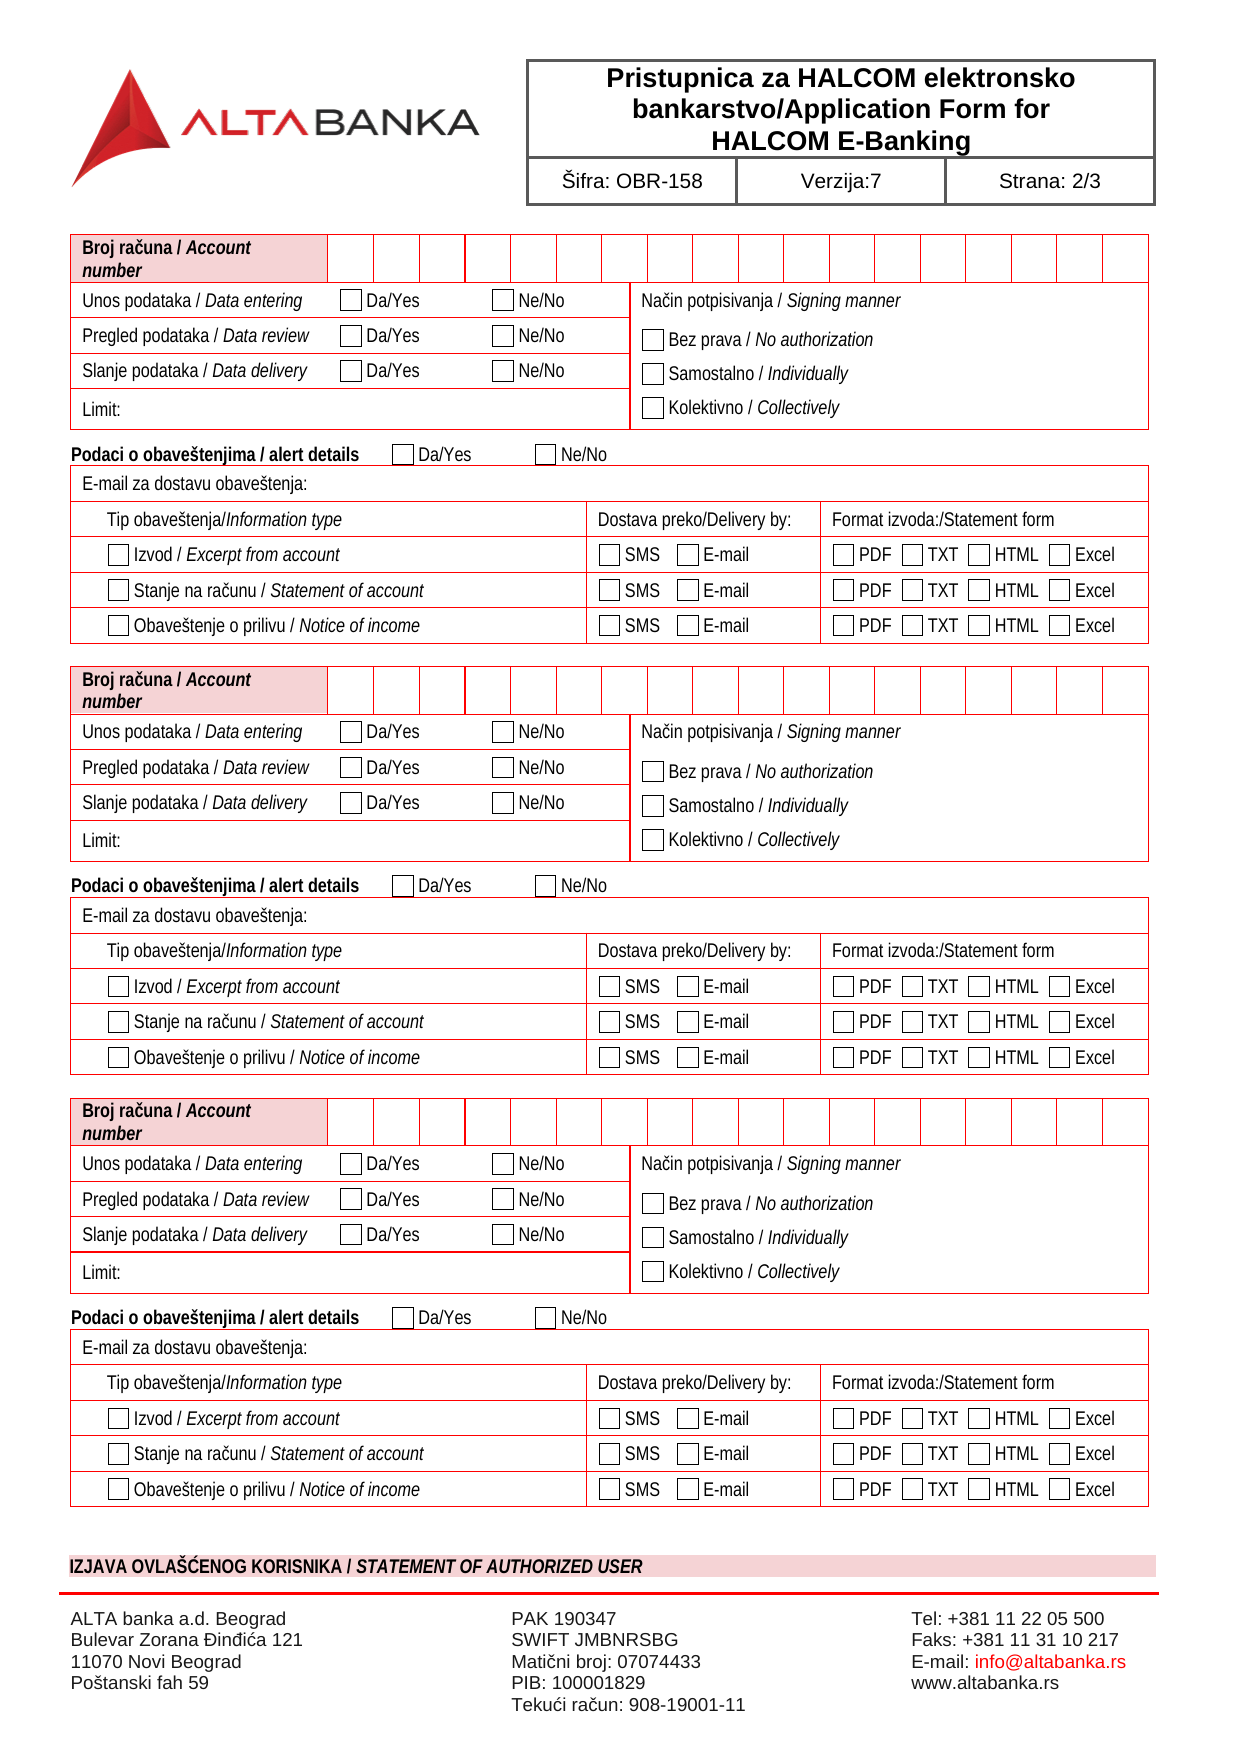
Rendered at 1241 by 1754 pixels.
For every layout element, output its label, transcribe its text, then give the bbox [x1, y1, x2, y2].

table_cell Slanje podataka / Data delivery [71, 785, 328, 820]
table_cell Format izvoda:/Statement form [821, 1365, 1148, 1400]
table_header [1057, 235, 1102, 282]
table_header [966, 667, 1011, 713]
table_cell Format izvoda:/Statement form [821, 502, 1148, 536]
table_cell [71, 969, 95, 1003]
table_cell Tip obaveštenja/Information type [95, 502, 586, 536]
table_header [784, 1099, 829, 1145]
table_cell [71, 1040, 95, 1074]
table_header [875, 667, 920, 713]
table_header [875, 1099, 920, 1145]
table_cell SMS E-mail [587, 608, 820, 642]
table_cell Izvod / Excerpt from account [95, 969, 586, 1003]
table_header [739, 1099, 783, 1145]
table_cell Stanje na računu / Statement of account [95, 573, 586, 607]
table_cell PDF TXT HTML Excel [821, 1401, 1148, 1435]
text IZJAVA OVLAŠĆENOG KORISNIKA / STATEMENT OF AUTHORIZED USER [69, 1555, 1156, 1577]
table_cell Bez prava / No authorization Samostalno / Individually Kolektivno / Collectively [631, 317, 1148, 429]
table_cell [71, 537, 95, 572]
table_header [693, 667, 738, 713]
table_cell Dostava preko/Delivery by: [587, 934, 820, 968]
table_header [602, 667, 647, 713]
table_cell [71, 934, 95, 968]
table_header E-mail za dostavu obaveštenja: [71, 898, 1148, 932]
table_header [511, 667, 556, 713]
table_cell Limit: [71, 389, 629, 429]
table_cell Da/Yes Ne/No [328, 785, 629, 820]
table_cell PDF TXT HTML Excel [821, 537, 1148, 572]
table_cell PDF TXT HTML Excel [821, 608, 1148, 642]
table_header [602, 1099, 647, 1145]
table_header [830, 1099, 874, 1145]
table_cell [71, 608, 95, 642]
table_header [1012, 667, 1056, 713]
table_header [648, 1099, 692, 1145]
table_cell Izvod / Excerpt from account [95, 1401, 586, 1435]
table_cell Tip obaveštenja/Information type [95, 1365, 586, 1400]
table_header [921, 667, 965, 713]
table_cell PDF TXT HTML Excel [821, 573, 1148, 607]
table_cell Dostava preko/Delivery by: [587, 502, 820, 536]
table_header [466, 235, 510, 282]
table_header [1012, 235, 1056, 282]
table_header [420, 235, 464, 282]
table_cell Način potpisivanja / Signing manner [631, 1146, 1148, 1181]
table_cell [71, 1401, 95, 1435]
table_header [420, 667, 464, 713]
table_header [830, 235, 874, 282]
table_header [1103, 235, 1148, 282]
table_cell Stanje na računu / Statement of account [95, 1004, 586, 1039]
table_cell SMS E-mail [587, 1472, 820, 1506]
table_cell Pregled podataka / Data review [71, 750, 328, 784]
table_header [466, 667, 510, 713]
table_cell Obaveštenje o prilivu / Notice of income [95, 1472, 586, 1506]
table_cell Da/Yes Ne/No [328, 354, 629, 388]
table_cell PDF TXT HTML Excel [821, 1472, 1148, 1506]
text Podaci o obaveštenjima / alert details Da/Yes Ne/No [71, 1306, 1168, 1329]
table_header [739, 667, 783, 713]
table_cell SMS E-mail [587, 1436, 820, 1471]
table_header [966, 235, 1011, 282]
table_header [1103, 667, 1148, 713]
table_header [328, 1099, 373, 1145]
table_header [466, 1099, 510, 1145]
table_cell SMS E-mail [587, 1004, 820, 1039]
table_cell [71, 1365, 95, 1400]
table_cell Da/Yes Ne/No [328, 715, 629, 749]
table_header [328, 667, 373, 713]
table_header [739, 235, 783, 282]
table_cell Limit: [71, 1253, 629, 1293]
table_header [374, 235, 419, 282]
table_header [875, 235, 920, 282]
table_header [557, 667, 601, 713]
table_cell Bez prava / No authorization Samostalno / Individually Kolektivno / Collectively [631, 1181, 1148, 1293]
table_header [921, 235, 965, 282]
table_header [830, 667, 874, 713]
table_cell Da/Yes Ne/No [328, 750, 629, 784]
table_cell Limit: [71, 821, 629, 861]
table_header [1057, 667, 1102, 713]
table_cell Slanje podataka / Data delivery [71, 354, 328, 388]
table_header [511, 235, 556, 282]
table_header [602, 235, 647, 282]
table_cell SMS E-mail [587, 969, 820, 1003]
table_cell Način potpisivanja / Signing manner [631, 715, 1148, 749]
table_cell Da/Yes Ne/No [328, 1217, 629, 1251]
table_cell Slanje podataka / Data delivery [71, 1217, 328, 1251]
table_header [511, 1099, 556, 1145]
table_header [966, 1099, 1011, 1145]
table_cell PDF TXT HTML Excel [821, 1040, 1148, 1074]
table_cell Unos podataka / Data entering [71, 283, 328, 317]
table_cell Stanje na računu / Statement of account [95, 1436, 586, 1471]
table_cell [71, 502, 95, 536]
table_cell PDF TXT HTML Excel [821, 1004, 1148, 1039]
table_header [328, 235, 373, 282]
table_cell Bez prava / No authorization Samostalno / Individually Kolektivno / Collectively [631, 749, 1148, 861]
table_header Broj računa / Account number [71, 1099, 327, 1145]
text Podaci o obaveštenjima / alert details Da/Yes Ne/No [71, 443, 1168, 465]
table_header E-mail za dostavu obaveštenja: [71, 466, 1148, 501]
table_cell Obaveštenje o prilivu / Notice of income [95, 608, 586, 642]
table_cell [71, 1436, 95, 1471]
table_header [1103, 1099, 1148, 1145]
table_cell Tip obaveštenja/Information type [95, 934, 586, 968]
table_cell Izvod / Excerpt from account [95, 537, 586, 572]
table_cell [71, 1004, 95, 1039]
table_cell Dostava preko/Delivery by: [587, 1365, 820, 1400]
table_cell Pregled podataka / Data review [71, 318, 328, 352]
table_header [784, 667, 829, 713]
table_cell Unos podataka / Data entering [71, 715, 328, 749]
table_header [693, 1099, 738, 1145]
picture [66, 62, 499, 200]
table_header [648, 235, 692, 282]
table_header Broj računa / Account number [71, 667, 327, 713]
table_header [374, 667, 419, 713]
table_header [557, 1099, 601, 1145]
table_cell [71, 1472, 95, 1506]
table_header [374, 1099, 419, 1145]
table_cell SMS E-mail [587, 1401, 820, 1435]
table_cell Način potpisivanja / Signing manner [631, 283, 1148, 317]
table_cell PDF TXT HTML Excel [821, 969, 1148, 1003]
table_header [784, 235, 829, 282]
table_header E-mail za dostavu obaveštenja: [71, 1330, 1148, 1364]
table_cell Pregled podataka / Data review [71, 1182, 328, 1216]
table_cell SMS E-mail [587, 573, 820, 607]
table_cell Da/Yes Ne/No [328, 318, 629, 352]
table_cell Unos podataka / Data entering [71, 1146, 328, 1181]
table_header [921, 1099, 965, 1145]
table_header Broj računa / Account number [71, 235, 327, 282]
text Podaci o obaveštenjima / alert details Da/Yes Ne/No [71, 874, 1168, 897]
table_header [1012, 1099, 1056, 1145]
table_cell SMS E-mail [587, 1040, 820, 1074]
table_header [693, 235, 738, 282]
table_cell PDF TXT HTML Excel [821, 1436, 1148, 1471]
table_cell Da/Yes Ne/No [328, 1182, 629, 1216]
table_cell Obaveštenje o prilivu / Notice of income [95, 1040, 586, 1074]
table_cell [71, 573, 95, 607]
table_header [648, 667, 692, 713]
table_header [1057, 1099, 1102, 1145]
table_header [557, 235, 601, 282]
table_cell Da/Yes Ne/No [328, 1146, 629, 1181]
table_cell SMS E-mail [587, 537, 820, 572]
table_header [420, 1099, 464, 1145]
table_cell Da/Yes Ne/No [328, 283, 629, 317]
table_cell Format izvoda:/Statement form [821, 934, 1148, 968]
